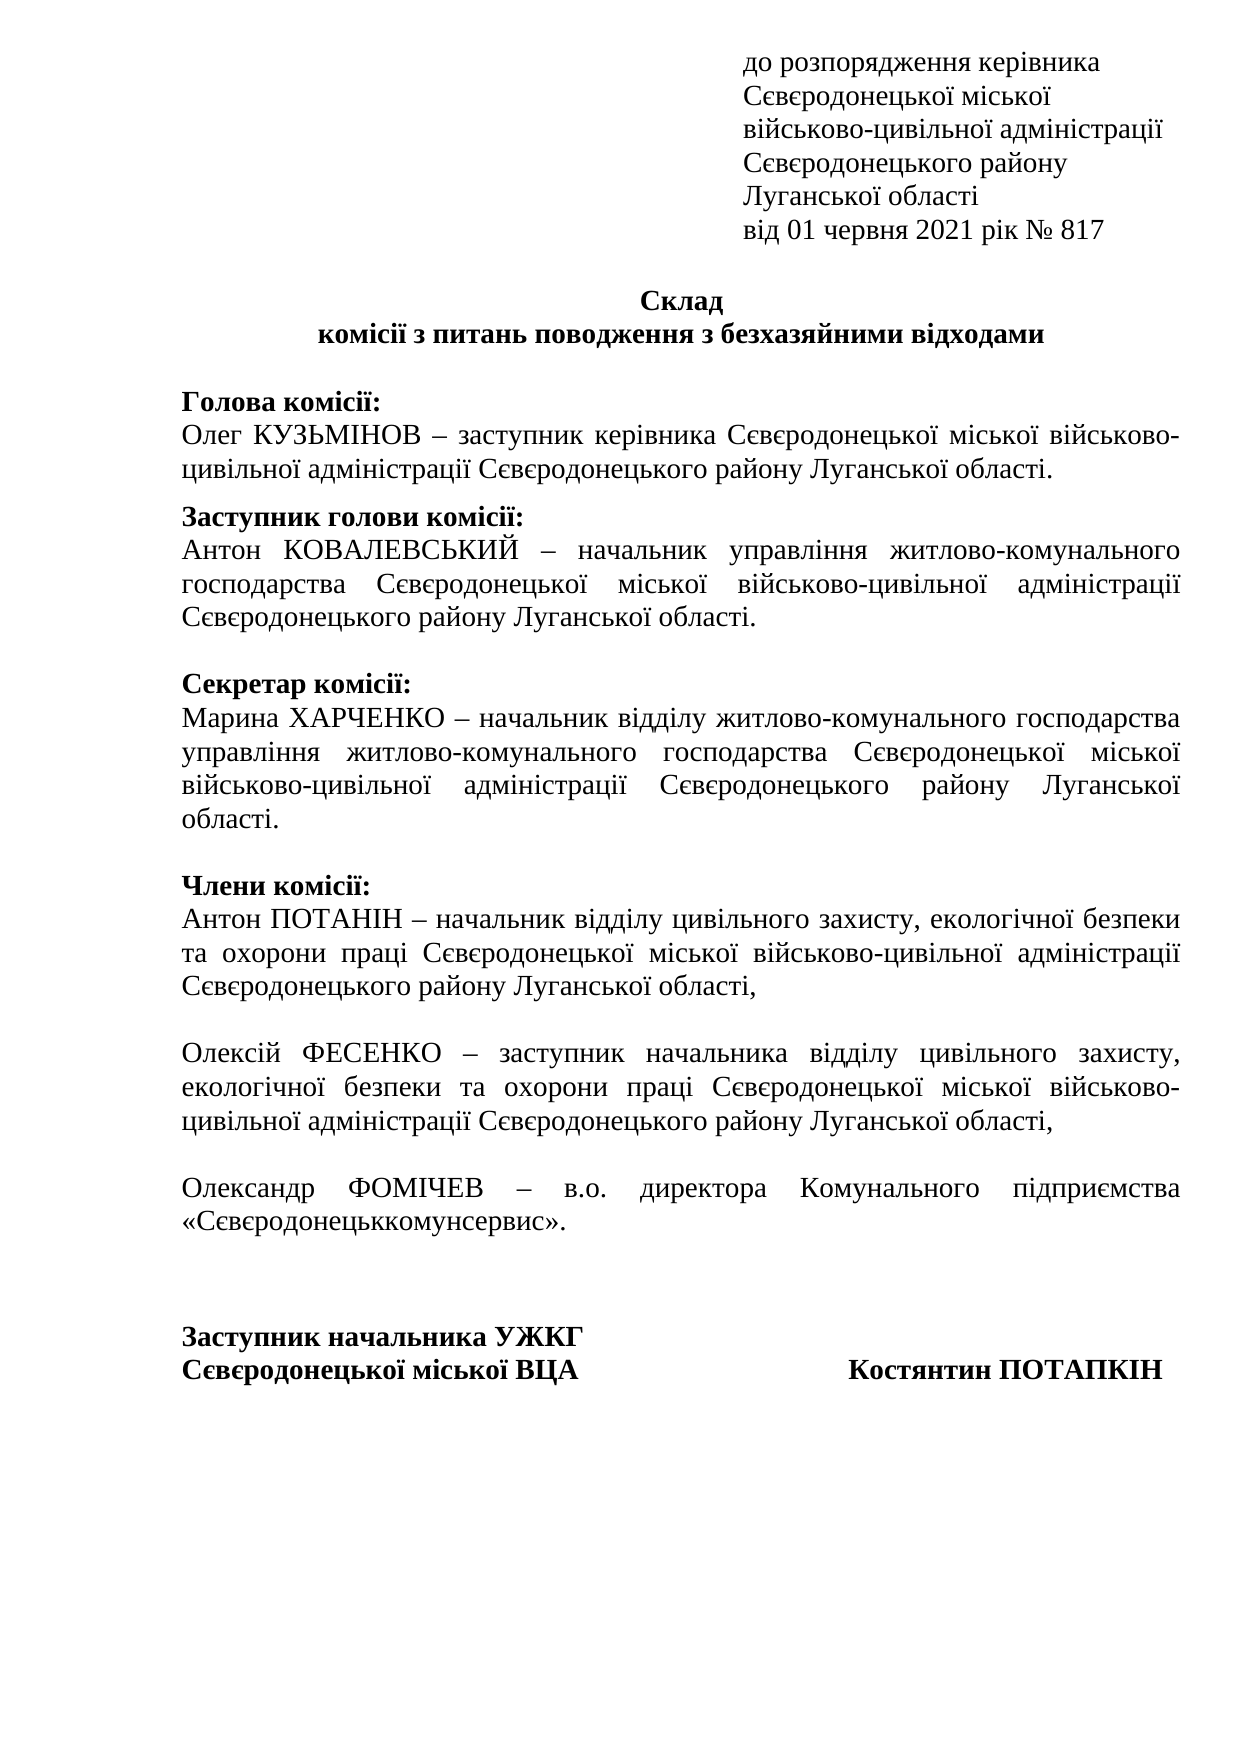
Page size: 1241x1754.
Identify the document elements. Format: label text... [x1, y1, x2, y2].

text Антон КОВАЛЕВСЬКИЙ – начальник управління житлово-комунального господарства Сєвєродонецької міської військово-цивільної адміністрації Сєвєродонецького району Луганської області. [181, 532, 1181, 633]
text до розпорядження керівника [181, 44, 1181, 78]
text Олександр ФОМІЧЕВ – в.о. директора Комунального підприємства «Сєвєродонецьккомунсервис». [181, 1170, 1181, 1237]
text комісії з питань поводження з безхазяйними відходами [181, 317, 1181, 350]
text Голова комісії: [181, 384, 1181, 417]
text Заступник голови комісії: [181, 499, 1181, 532]
text Секретар комісії: [181, 667, 1181, 700]
text Сєвєродонецької міської ВЦА Костянтин ПОТАПКІН [181, 1352, 1181, 1386]
text Склад [181, 283, 1181, 317]
text Марина ХАРЧЕНКО – начальник відділу житлово-комунального господарства управління житлово-комунального господарства Сєвєродонецької міської військово-цивільної адміністрації Сєвєродонецького району Луганської області. [181, 700, 1181, 834]
text Члени комісії: [181, 868, 1181, 901]
text Олексій ФЕСЕНКО – заступник начальника відділу цивільного захисту, екологічної безпеки та охорони праці Сєвєродонецької міської військово-цивільної адміністрації Сєвєродонецького району Луганської області, [181, 1036, 1181, 1136]
text Сєвєродонецької міської [181, 78, 1181, 111]
text Сєвєродонецького району [181, 145, 1181, 178]
text від 01 червня 2021 рік № 817 [181, 212, 1181, 246]
text Луганської області [181, 178, 1181, 212]
text Заступник начальника УЖКГ [181, 1319, 1181, 1352]
text Олег КУЗЬМІНОВ – заступник керівника Сєвєродонецької міської військово-цивільної адміністрації Сєвєродонецького району Луганської області. [181, 417, 1181, 484]
text військово-цивільної адміністрації [181, 111, 1181, 145]
text Антон ПОТАНІН – начальник відділу цивільного захисту, екологічної безпеки та охорони праці Сєвєродонецької міської військово-цивільної адміністрації Сєвєродонецького району Луганської області, [181, 901, 1181, 1002]
